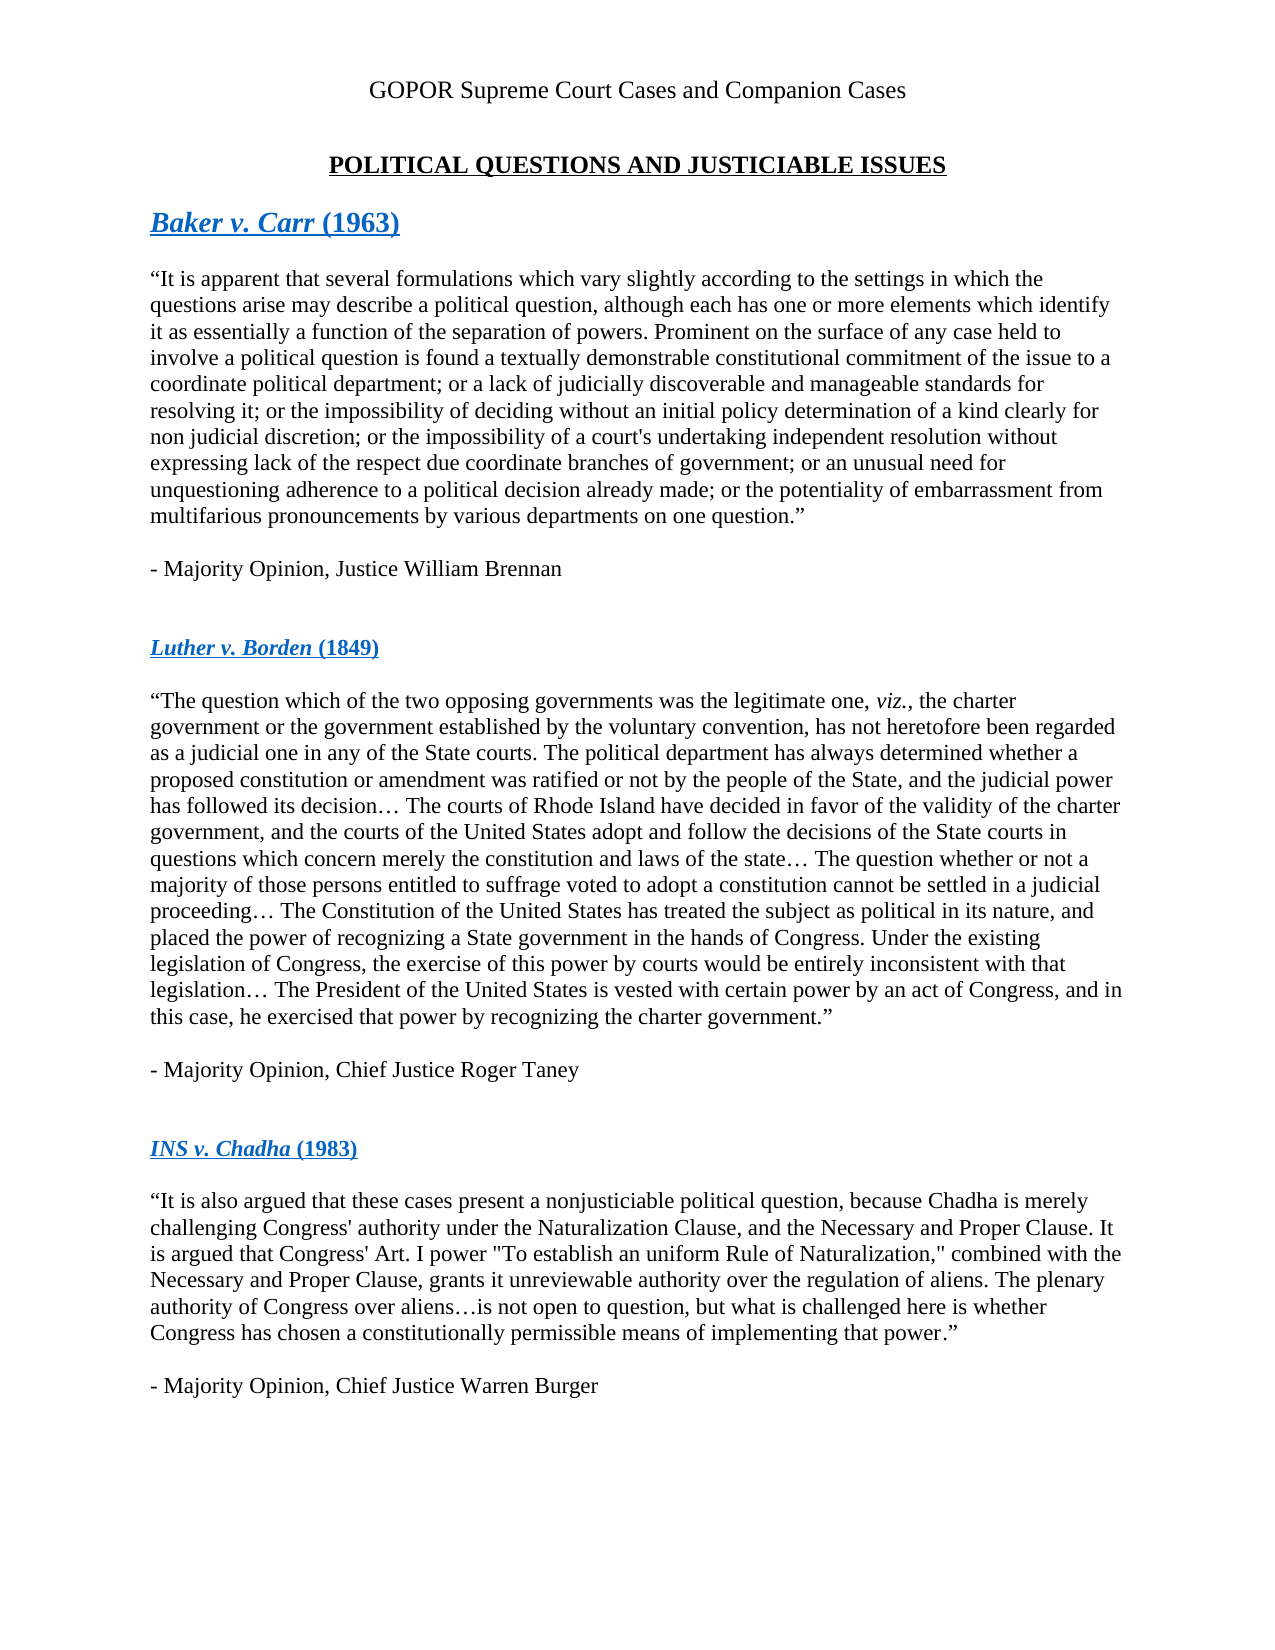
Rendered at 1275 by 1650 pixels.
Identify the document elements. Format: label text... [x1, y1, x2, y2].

text Luther v. Borden (1849) [150, 634, 1125, 660]
text - Majority Opinion, Chief Justice Warren Burger [150, 1372, 1125, 1398]
text INS v. Chadha (1983) [150, 1135, 1125, 1161]
text - Majority Opinion, Chief Justice Roger Taney [150, 1056, 1125, 1082]
text - Majority Opinion, Justice William Brennan [150, 555, 1125, 581]
text “It is also argued that these cases present a nonjusticiable political question, because Chadha is merely challenging Congress' authority under the Naturalization Clause, and the Necessary and Proper Clause. It is argued that Congress' Art. I power "To establish an uniform Rule of Naturalization," combined with the Necessary and Proper Clause, grants it unreviewable authority over the regulation of aliens. The plenary authority of Congress over aliens…is not open to question, but what is challenged here is whether Congress has chosen a constitutionally permissible means of implementing that power.” [150, 1187, 1125, 1346]
text “It is apparent that several formulations which vary slightly according to the settings in which the questions arise may describe a political question, although each has one or more elements which identify it as essentially a function of the separation of powers. Prominent on the surface of any case held to involve a political question is found a textually demonstrable constitutional commitment of the issue to a coordinate political department; or a lack of judicially discoverable and manageable standards for resolving it; or the impossibility of deciding without an initial policy determination of a kind clearly for non judicial discretion; or the impossibility of a court's undertaking independent resolution without expressing lack of the respect due coordinate branches of government; or an unusual need for unquestioning adherence to a political decision already made; or the potentiality of embarrassment from multifarious pronouncements by various departments on one question.” [150, 265, 1125, 528]
text “The question which of the two opposing governments was the legitimate one, viz., the charter government or the government established by the voluntary convention, has not heretofore been regarded as a judicial one in any of the State courts. The political department has always determined whether a proposed constitution or amendment was ratified or not by the people of the State, and the judicial power has followed its decision… The courts of Rhode Island have decided in favor of the validity of the charter government, and the courts of the United States adopt and follow the decisions of the State courts in questions which concern merely the constitution and laws of the state… The question whether or not a majority of those persons entitled to suffrage voted to adopt a constitution cannot be settled in a judicial proceeding… The Constitution of the United States has treated the subject as political in its nature, and placed the power of recognizing a State government in the hands of Congress. Under the existing legislation of Congress, the exercise of this power by courts would be entirely inconsistent with that legislation… The President of the United States is vested with certain power by an act of Congress, and in this case, he exercised that power by recognizing the charter government.” [150, 687, 1125, 1029]
text Baker v. Carr (1963) [150, 205, 1125, 239]
text POLITICAL QUESTIONS AND JUSTICIABLE ISSUES [150, 150, 1125, 179]
